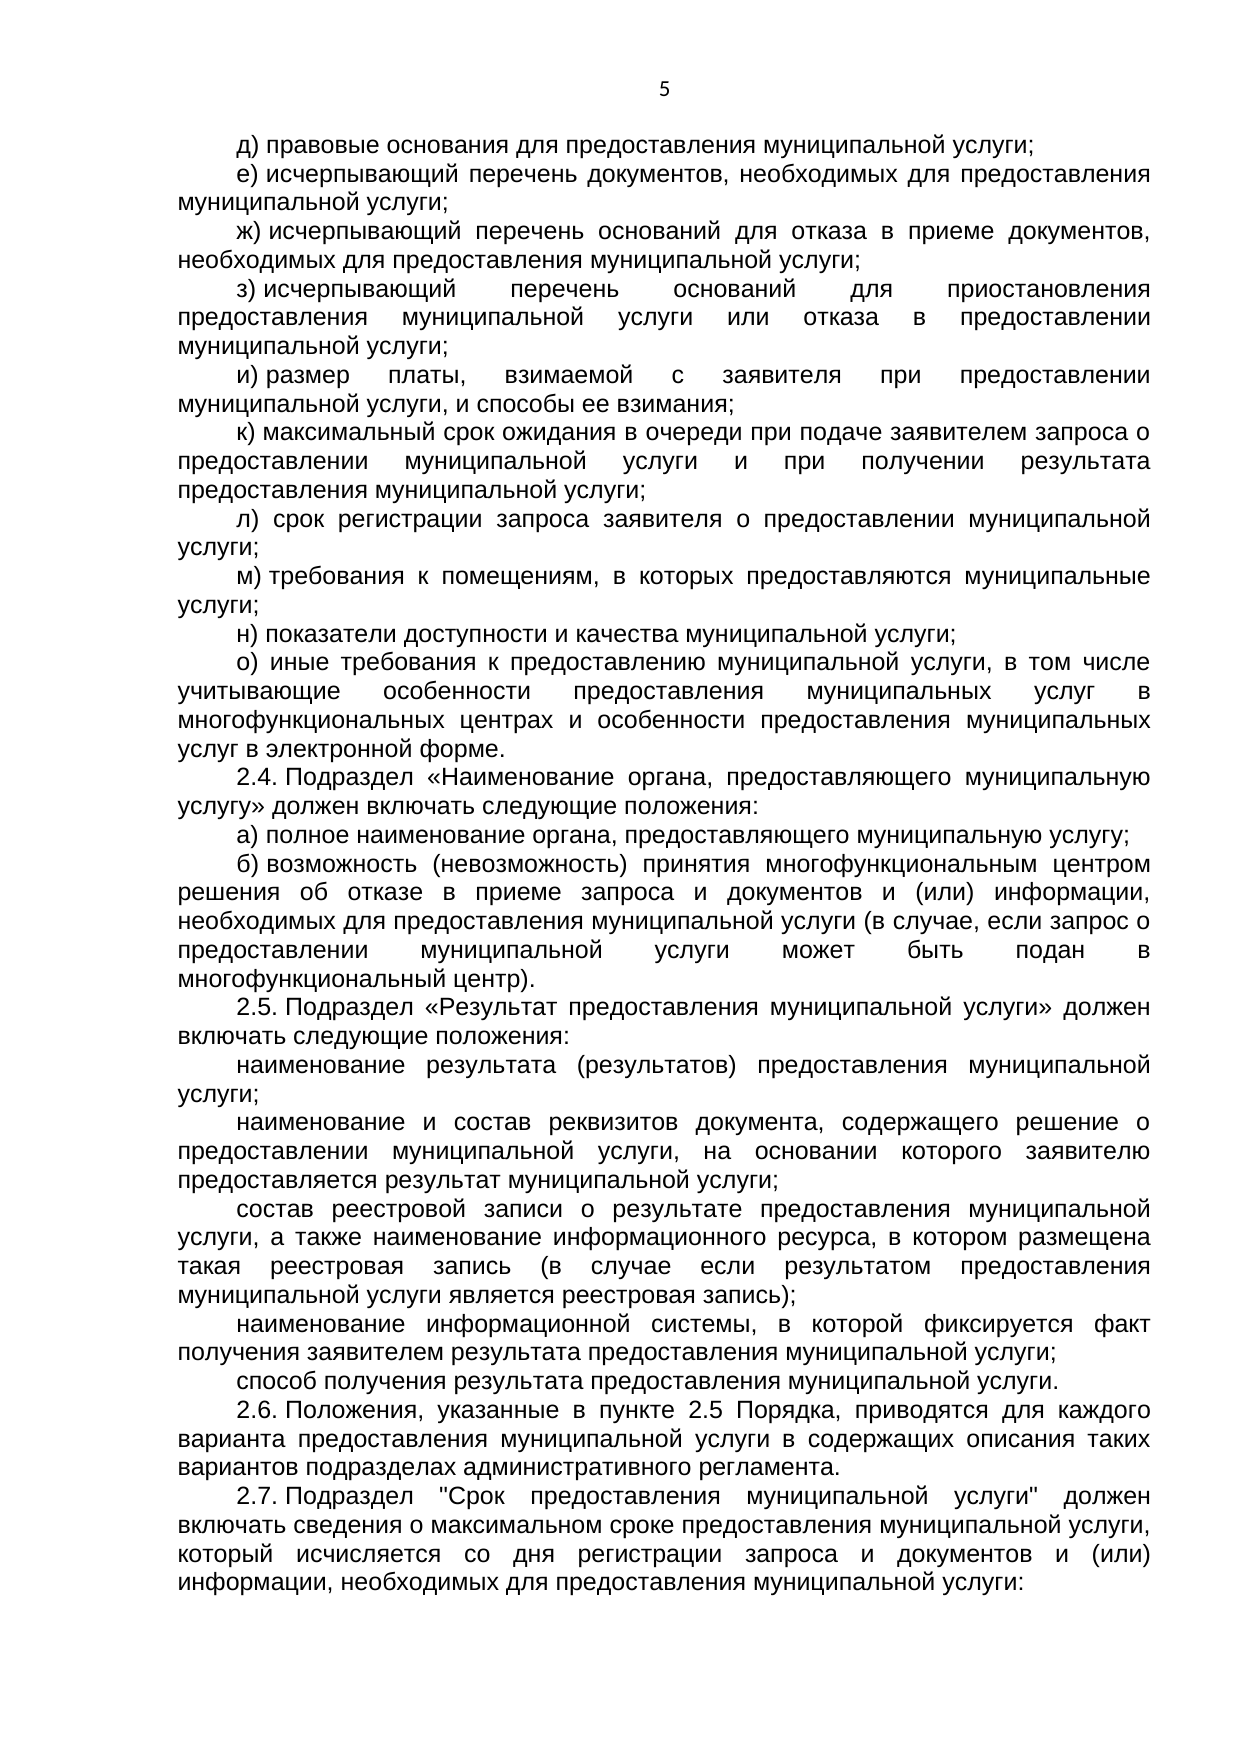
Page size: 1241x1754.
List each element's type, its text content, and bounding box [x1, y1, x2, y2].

text наименование и состав реквизитов документа, содержащего решение о предоставлении муниципальной услуги, на основании которого заявителю предоставляется результат муниципальной услуги; [177, 1107, 1152, 1193]
text к) максимальный срок ожидания в очереди при подаче заявителем запроса о предоставлении муниципальной услуги и при получении результата предоставления муниципальной услуги; [177, 417, 1152, 503]
text б) возможность (невозможность) принятия многофункциональным центром решения об отказе в приеме запроса и документов и (или) информации, необходимых для предоставления муниципальной услуги (в случае, если запрос о предоставлении муниципальной услуги может быть подан в многофункциональный центр). [177, 848, 1152, 992]
text 2.6. Положения, указанные в пункте 2.5 Порядка, приводятся для каждого варианта предоставления муниципальной услуги в содержащих описания таких вариантов подразделах административного регламента. [177, 1395, 1152, 1481]
text ж) исчерпывающий перечень оснований для отказа в приеме документов, необходимых для предоставления муниципальной услуги; [177, 216, 1152, 273]
text 2.7. Подраздел "Срок предоставления муниципальной услуги" должен включать сведения о максимальном сроке предоставления муниципальной услуги, который исчисляется со дня регистрации запроса и документов и (или) информации, необходимых для предоставления муниципальной услуги: [177, 1481, 1152, 1596]
text е) исчерпывающий перечень документов, необходимых для предоставления муниципальной услуги; [177, 158, 1152, 216]
text наименование информационной системы, в которой фиксируется факт получения заявителем результата предоставления муниципальной услуги; [177, 1308, 1152, 1366]
text м) требования к помещениям, в которых предоставляются муниципальные услуги; [177, 561, 1152, 618]
text д) правовые основания для предоставления муниципальной услуги; [177, 130, 1152, 158]
text о) иные требования к предоставлению муниципальной услуги, в том числе учитывающие особенности предоставления муниципальных услуг в многофункциональных центрах и особенности предоставления муниципальных услуг в электронной форме. [177, 647, 1152, 762]
text наименование результата (результатов) предоставления муниципальной услуги; [177, 1050, 1152, 1107]
text и) размер платы, взимаемой с заявителя при предоставлении муниципальной услуги, и способы ее взимания; [177, 360, 1152, 417]
text н) показатели доступности и качества муниципальной услуги; [177, 618, 1152, 647]
text а) полное наименование органа, предоставляющего муниципальную услугу; [177, 820, 1152, 848]
text способ получения результата предоставления муниципальной услуги. [177, 1366, 1152, 1395]
text 2.5. Подраздел «Результат предоставления муниципальной услуги» должен включать следующие положения: [177, 992, 1152, 1050]
text з) исчерпывающий перечень оснований для приостановления предоставления муниципальной услуги или отказа в предоставлении муниципальной услуги; [177, 273, 1152, 360]
text л) срок регистрации запроса заявителя о предоставлении муниципальной услуги; [177, 503, 1152, 561]
text 2.4. Подраздел «Наименование органа, предоставляющего муниципальную услугу» должен включать следующие положения: [177, 762, 1152, 820]
text состав реестровой записи о результате предоставления муниципальной услуги, а также наименование информационного ресурса, в котором размещена такая реестровая запись (в случае если результатом предоставления муниципальной услуги является реестровая запись); [177, 1193, 1152, 1308]
